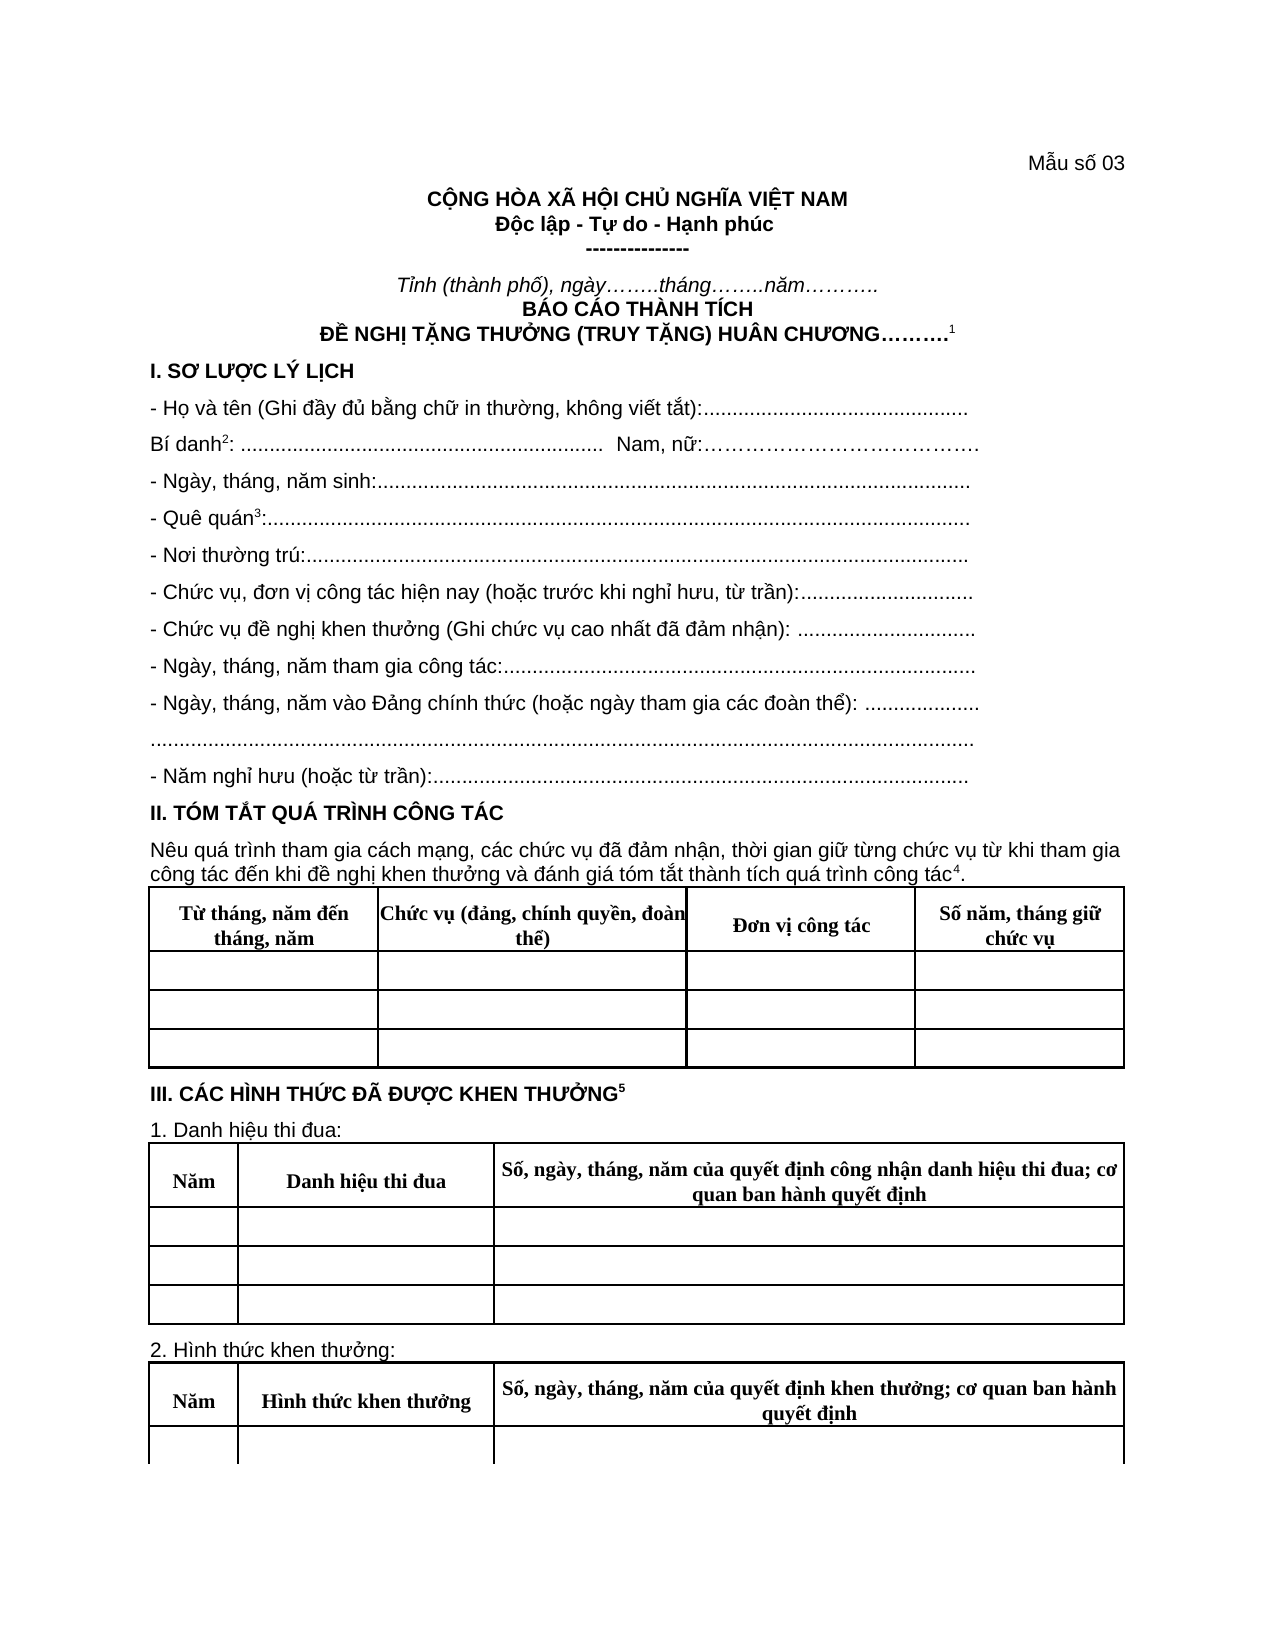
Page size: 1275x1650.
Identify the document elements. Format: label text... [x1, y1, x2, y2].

table_header Danh hiệu thi đua [239, 1144, 493, 1206]
table_cell [150, 1208, 237, 1244]
text ............................................................................................................................................... [150, 727, 1125, 751]
text Mẫu số 03 [150, 150, 1125, 174]
table_cell [150, 1247, 237, 1283]
table_header Chức vụ (đảng, chính quyền, đoàn thể) [379, 888, 685, 949]
table_header Số năm, tháng giữ chức vụ [916, 888, 1123, 949]
text III. CÁC HÌNH THỨC ĐÃ ĐƯỢC KHEN THƯỞNG5 [150, 1081, 1125, 1105]
table_header Năm [150, 1364, 237, 1425]
table_header Năm [150, 1144, 237, 1206]
table_cell [916, 952, 1123, 988]
table_cell [239, 1286, 493, 1322]
table_cell [688, 1030, 914, 1066]
table_cell [150, 952, 377, 988]
table_header Hình thức khen thưởng [239, 1364, 493, 1425]
table_cell [688, 952, 914, 988]
table_header Đơn vị công tác [688, 888, 914, 949]
text - Nơi thường trú:................................................................................................................... [150, 542, 1125, 567]
table_cell [495, 1427, 1123, 1464]
text I. SƠ LƯỢC LÝ LỊCH [150, 358, 1125, 382]
table_header Số, ngày, tháng, năm của quyết định công nhận danh hiệu thi đua; cơ quan ban hành quyết định [495, 1144, 1123, 1206]
text 1. Danh hiệu thi đua: [150, 1118, 1125, 1142]
text - Chức vụ đề nghị khen thưởng (Ghi chức vụ cao nhất đã đảm nhận): ............................... [150, 616, 1125, 641]
table_cell [239, 1247, 493, 1283]
table_cell [688, 991, 914, 1027]
table_cell [379, 1030, 685, 1066]
table_cell [150, 1427, 237, 1464]
table_cell [495, 1286, 1123, 1322]
table_cell [495, 1208, 1123, 1244]
text CỘNG HÒA XÃ HỘI CHỦ NGHĨA VIỆT NAM Độc lập - Tự do - Hạnh phúc --------------- [150, 187, 1125, 260]
text - Quê quán3:.......................................................................................................................... [150, 506, 1125, 530]
table_cell [150, 1030, 377, 1066]
table_header Từ tháng, năm đến tháng, năm [150, 888, 377, 949]
table_cell [150, 1286, 237, 1322]
text - Ngày, tháng, năm tham gia công tác:.................................................................................. [150, 653, 1125, 677]
text II. TÓM TẮT QUÁ TRÌNH CÔNG TÁC [150, 801, 1125, 825]
table_header Số, ngày, tháng, năm của quyết định khen thưởng; cơ quan ban hành quyết định [495, 1364, 1123, 1425]
table_cell [495, 1247, 1123, 1283]
table_cell [916, 991, 1123, 1027]
text - Họ và tên (Ghi đầy đủ bằng chữ in thường, không viết tắt):.............................................. [150, 395, 1125, 419]
text Nêu quá trình tham gia cách mạng, các chức vụ đã đảm nhận, thời gian giữ từng chức vụ từ khi tham gia công tác đến khi đề nghị khen thưởng và đánh giá tóm tắt thành tích quá trình công tác4. [150, 837, 1125, 886]
text BÁO CÁO THÀNH TÍCH ĐỀ NGHỊ TẶNG THƯỞNG (TRUY TẶNG) HUÂN CHƯƠNG……….1 [150, 297, 1125, 346]
text - Ngày, tháng, năm vào Đảng chính thức (hoặc ngày tham gia các đoàn thể): .................... [150, 690, 1125, 714]
text Tỉnh (thành phố), ngày……..tháng……..năm……….. [150, 272, 1125, 297]
table_cell [150, 991, 377, 1027]
table_cell [239, 1208, 493, 1244]
text 2. Hình thức khen thưởng: [150, 1337, 1125, 1361]
table_cell [379, 991, 685, 1027]
text - Ngày, tháng, năm sinh:....................................................................................................... [150, 469, 1125, 493]
text Bí danh2: ............................................................... Nam, nữ:…………………………………. [150, 432, 1125, 456]
table_cell [239, 1427, 493, 1464]
text - Năm nghỉ hưu (hoặc từ trần):............................................................................................. [150, 764, 1125, 788]
table_cell [916, 1030, 1123, 1066]
text - Chức vụ, đơn vị công tác hiện nay (hoặc trước khi nghỉ hưu, từ trần):.............................. [150, 579, 1125, 604]
table_cell [379, 952, 685, 988]
